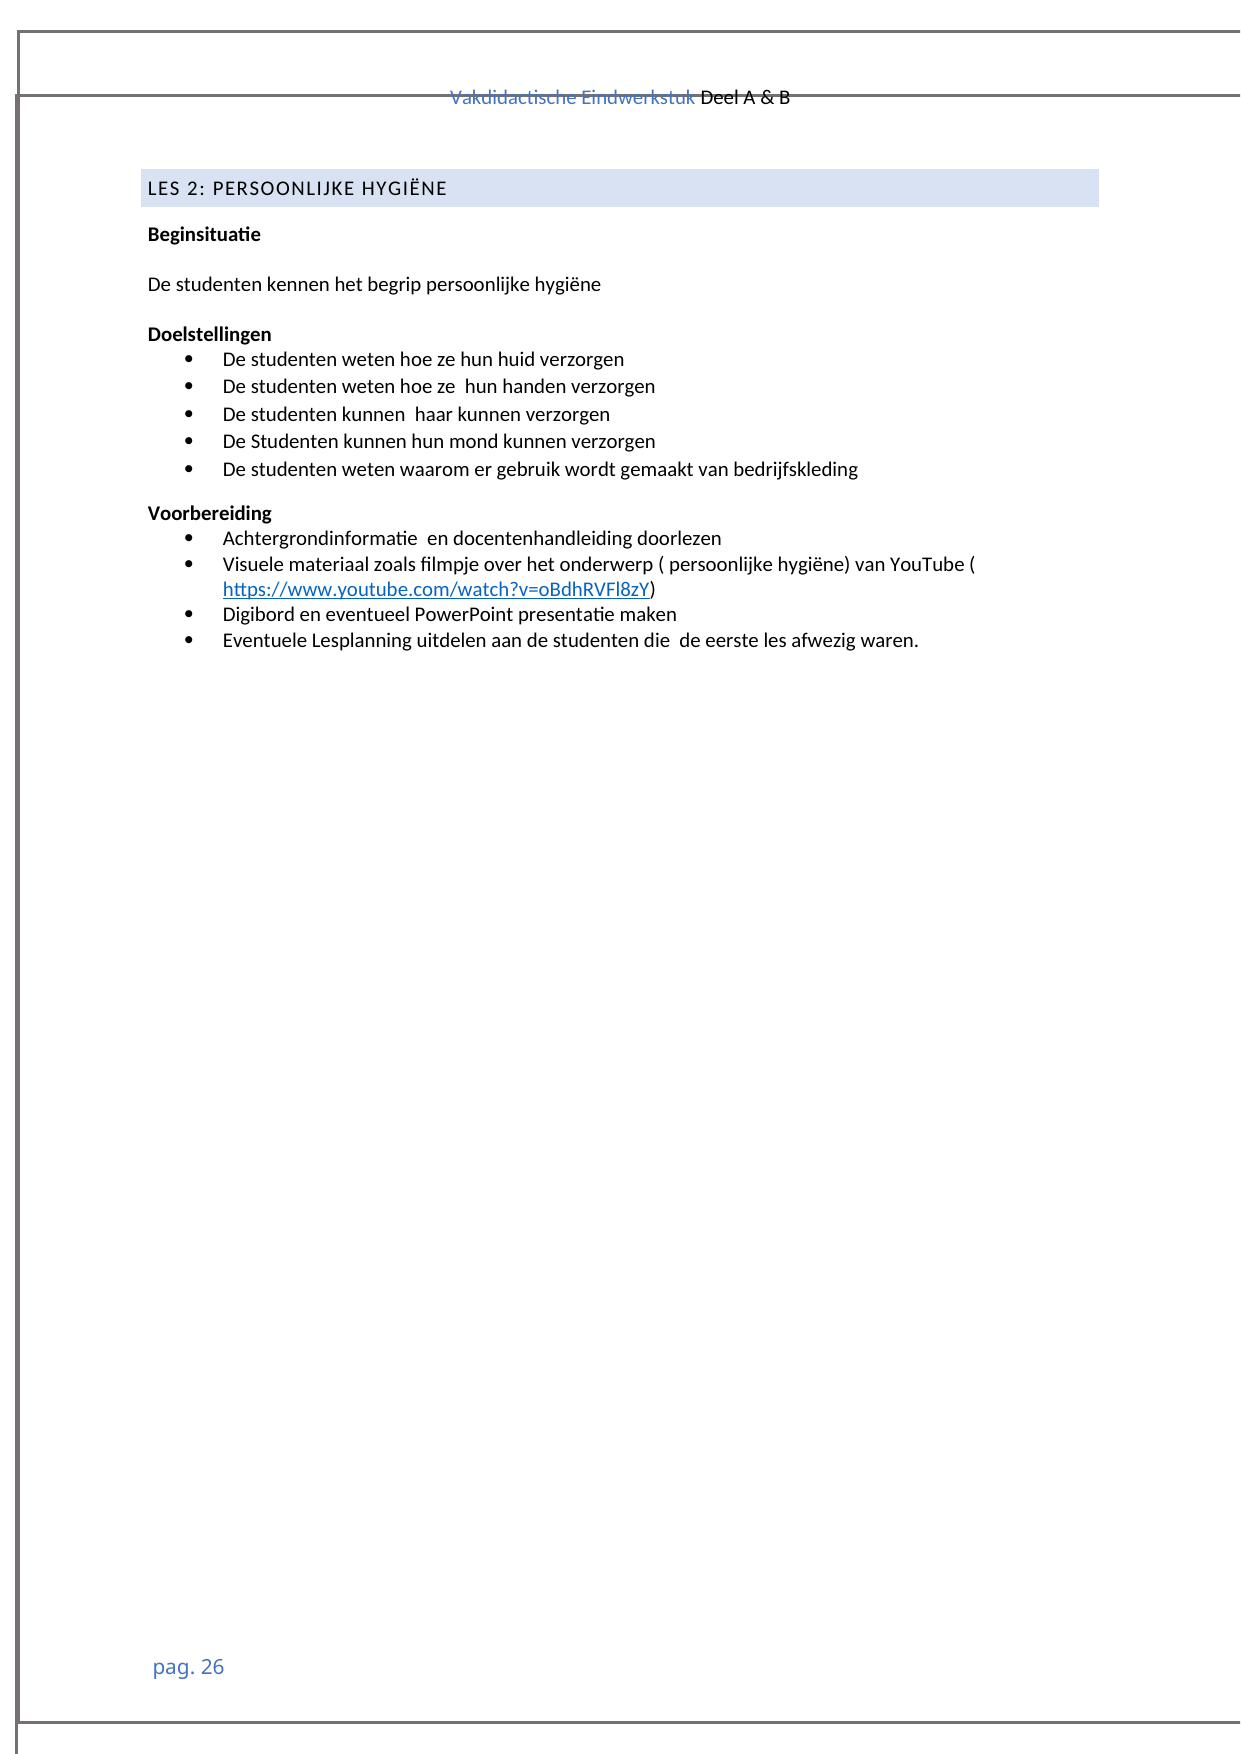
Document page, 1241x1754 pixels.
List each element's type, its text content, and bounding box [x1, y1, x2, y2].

list Eventuele Lesplanning uitdelen aan de studenten die de eerste les afwezig waren. [185, 627, 1093, 652]
list De Studenten kunnen hun mond kunnen verzorgen [185, 428, 1093, 454]
text Beginsituatie [148, 221, 1093, 246]
list Digibord en eventueel PowerPoint presentatie maken [185, 602, 1093, 627]
list De studenten weten hoe ze hun huid verzorgen [185, 346, 1093, 372]
list De studenten weten hoe ze hun handen verzorgen [185, 374, 1093, 399]
list De studenten kunnen haar kunnen verzorgen [185, 401, 1093, 426]
text Voorbereiding [148, 500, 1093, 525]
text De studenten kennen het begrip persoonlijke hygiëne [148, 271, 1093, 296]
list De studenten weten waarom er gebruik wordt gemaakt van bedrijfskleding [185, 456, 1093, 481]
subtitle Les 2: persoonlijke hygiëne [148, 175, 1093, 200]
list Achtergrondinformatie en docentenhandleiding doorlezen [185, 525, 1093, 551]
text Doelstellingen [148, 321, 1093, 346]
list Visuele materiaal zoals filmpje over het onderwerp ( persoonlijke hygiëne) van YouTube ( https://www.youtube.com/watch?v=oBdhRVFl8zY) [185, 551, 1093, 602]
